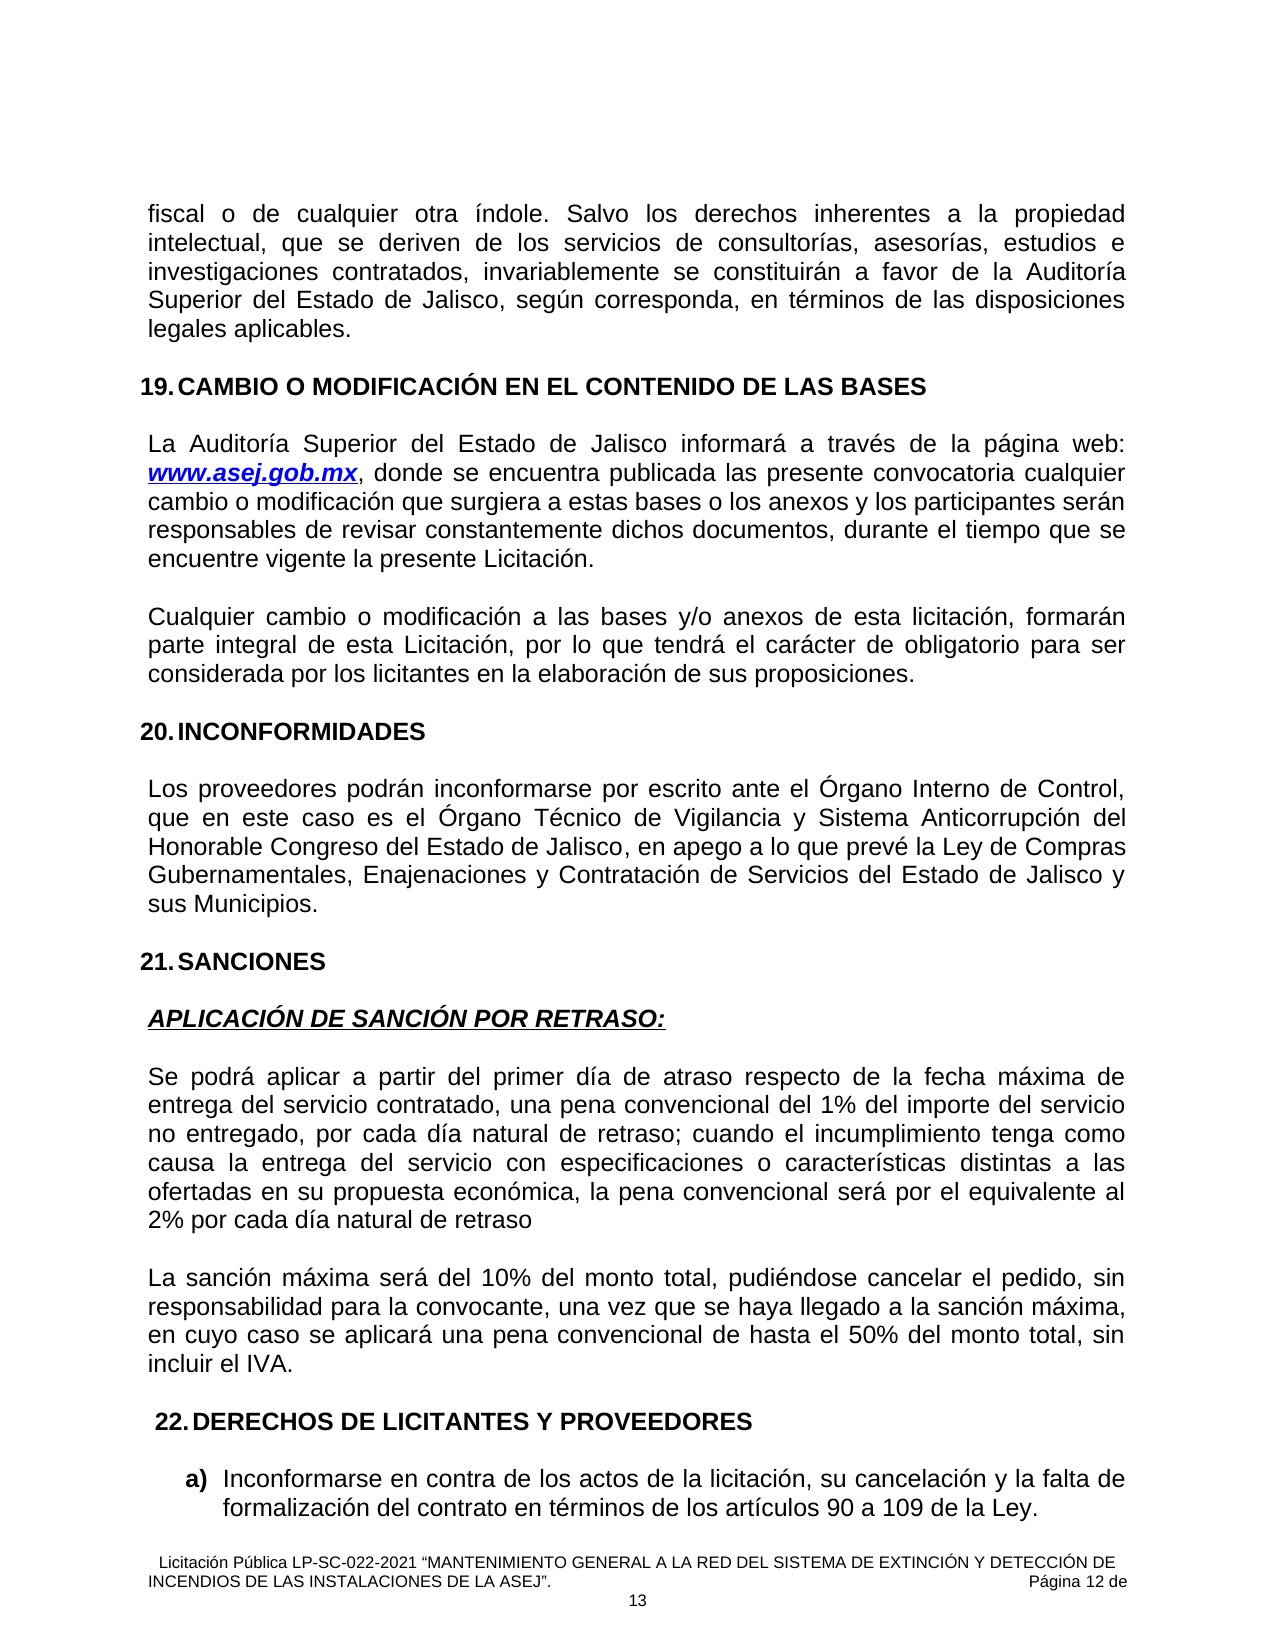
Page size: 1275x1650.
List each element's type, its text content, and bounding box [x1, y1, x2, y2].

list Inconformarse en contra de los actos de la licitación, su cancelación y la falta de formalización del contrato en términos de los artículos 90 a 109 de la Ley. [185, 1464, 1127, 1522]
list CAMBIO O MODIFICACIÓN EN EL CONTENIDO DE LAS BASES [140, 372, 1127, 400]
text Los proveedores podrán inconformarse por escrito ante el Órgano Interno de Control, que en este caso es el Órgano Técnico de Vigilancia y Sistema Anticorrupción del Honorable Congreso del Estado de Jalisco, en apego a lo que prevé la Ley de Compras Gubernamentales, Enajenaciones y Contratación de Servicios del Estado de Jalisco y sus Municipios. [148, 832, 1127, 918]
list SANCIONES [140, 947, 1127, 975]
text Cualquier cambio o modificación a las bases y/o anexos de esta licitación, formarán parte integral de esta Licitación, por lo que tendrá el carácter de obligatorio para ser considerada por los licitantes en la elaboración de sus proposiciones. [148, 602, 1127, 688]
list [148, 199, 1127, 343]
list Se podrá aplicar a partir del primer día de atraso respecto de la fecha máxima de entrega del servicio contratado, una pena convencional del 1% del importe del servicio no entregado, por cada día natural de retraso; cuando el incumplimiento tenga como causa la entrega del servicio con especificaciones o características distintas a las ofertadas en su propuesta económica, la pena convencional será por el equivalente al 2% por cada día natural de retraso [148, 1062, 1127, 1234]
text Los proveedores podrán inconformarse por escrito ante el Órgano Interno de Control, que en este caso es el Órgano Técnico de Vigilancia y Sistema Anticorrupción del Honorable Congreso del Estado de Jalisco, en apego a lo que prevé la Ley de Compras Gubernamentales, Enajenaciones y Contratación de Servicios del Estado de Jalisco y sus Municipios. [148, 774, 1127, 832]
text La Auditoría Superior del Estado de Jalisco informará a través de la página web: www.asej.gob.mx, donde se encuentra publicada las presente convocatoria cualquier cambio o modificación que surgiera a estas bases o los anexos y los participantes serán responsables de revisar constantemente dichos documentos, durante el tiempo que se encuentre vigente la presente Licitación. [148, 429, 1127, 573]
list INCONFORMIDADES [140, 717, 1127, 745]
list DERECHOS DE LICITANTES Y PROVEEDORES [154, 1407, 1127, 1435]
list APLICACIÓN DE SANCIÓN POR RETRASO: [148, 1004, 1127, 1033]
list La sanción máxima será del 10% del monto total, pudiéndose cancelar el pedido, sin responsabilidad para la convocante, una vez que se haya llegado a la sanción máxima, en cuyo caso se aplicará una pena convencional de hasta el 50% del monto total, sin incluir el IVA. [148, 1263, 1127, 1378]
